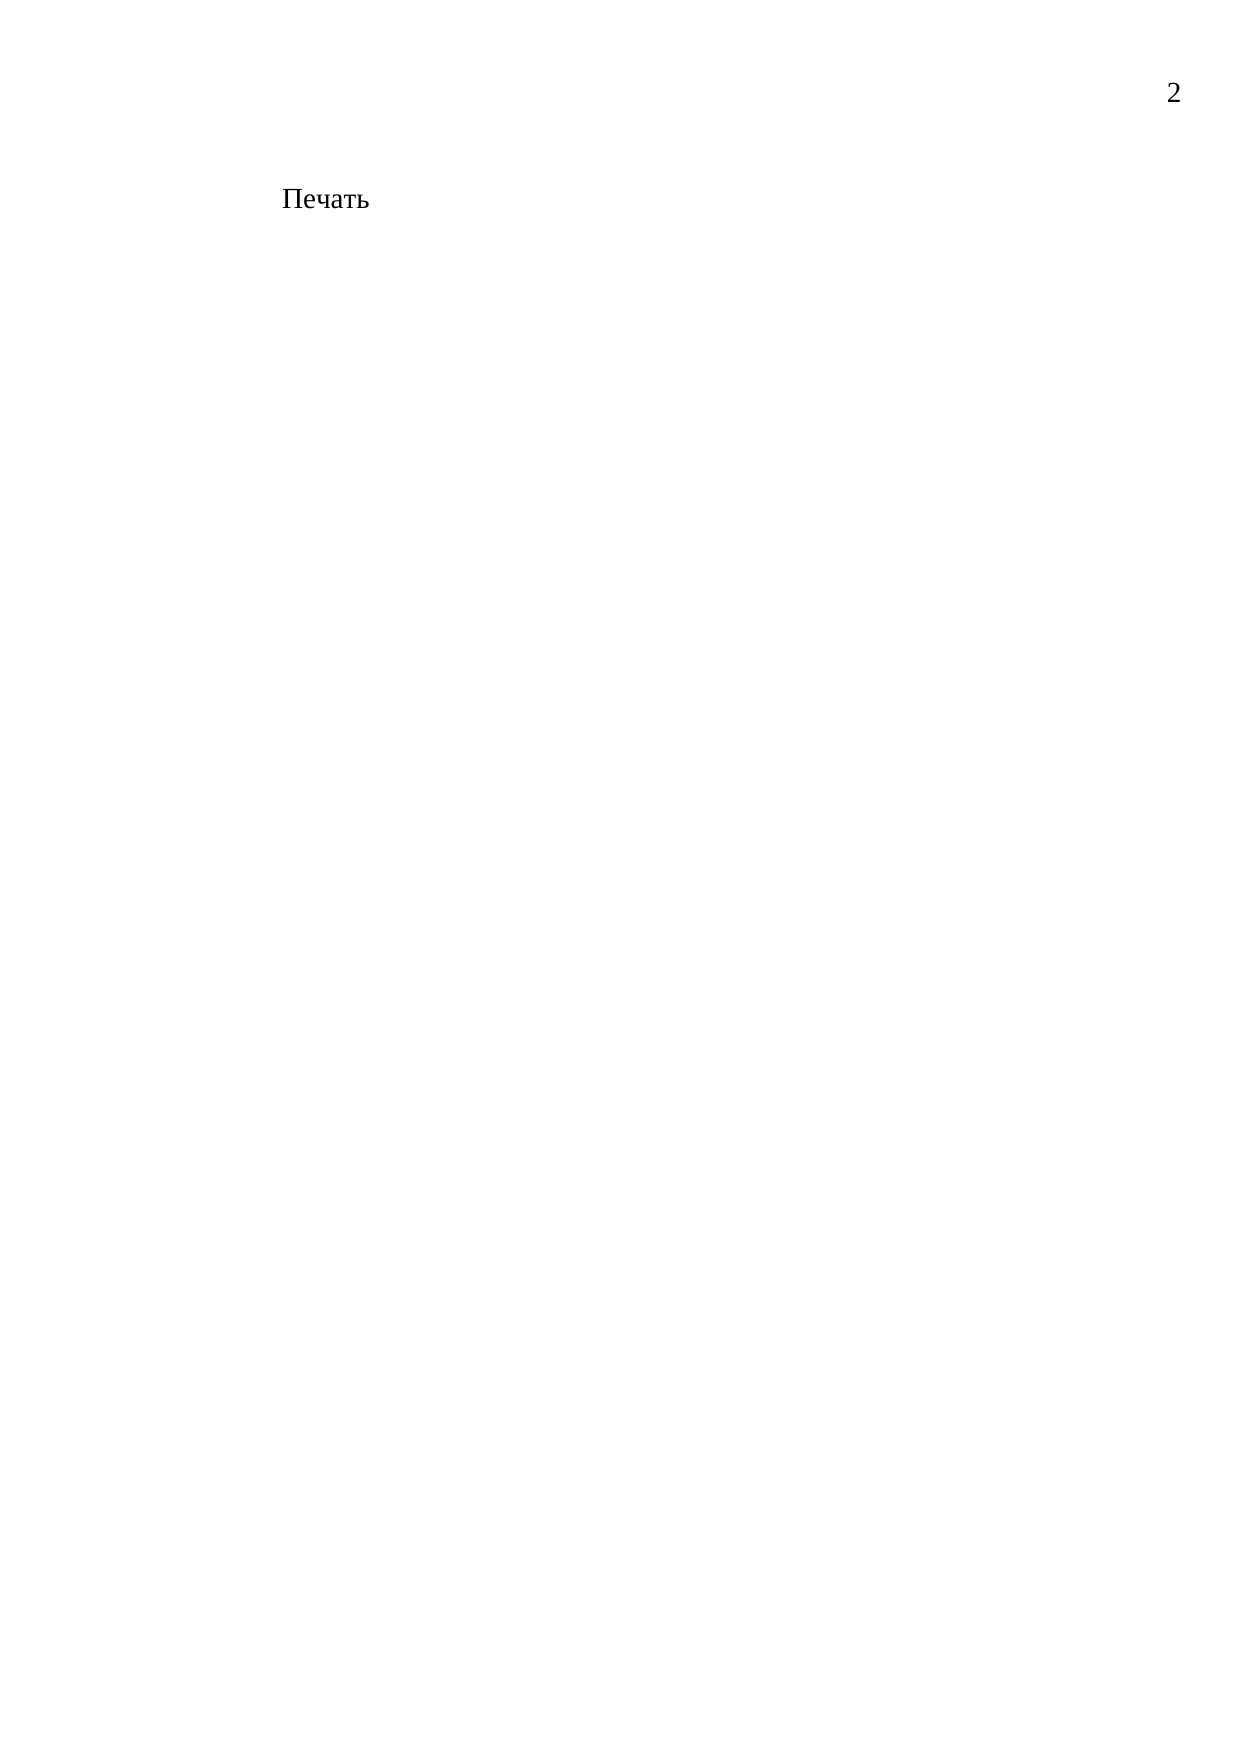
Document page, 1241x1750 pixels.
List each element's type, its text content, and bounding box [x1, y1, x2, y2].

text Печать [207, 181, 1181, 215]
